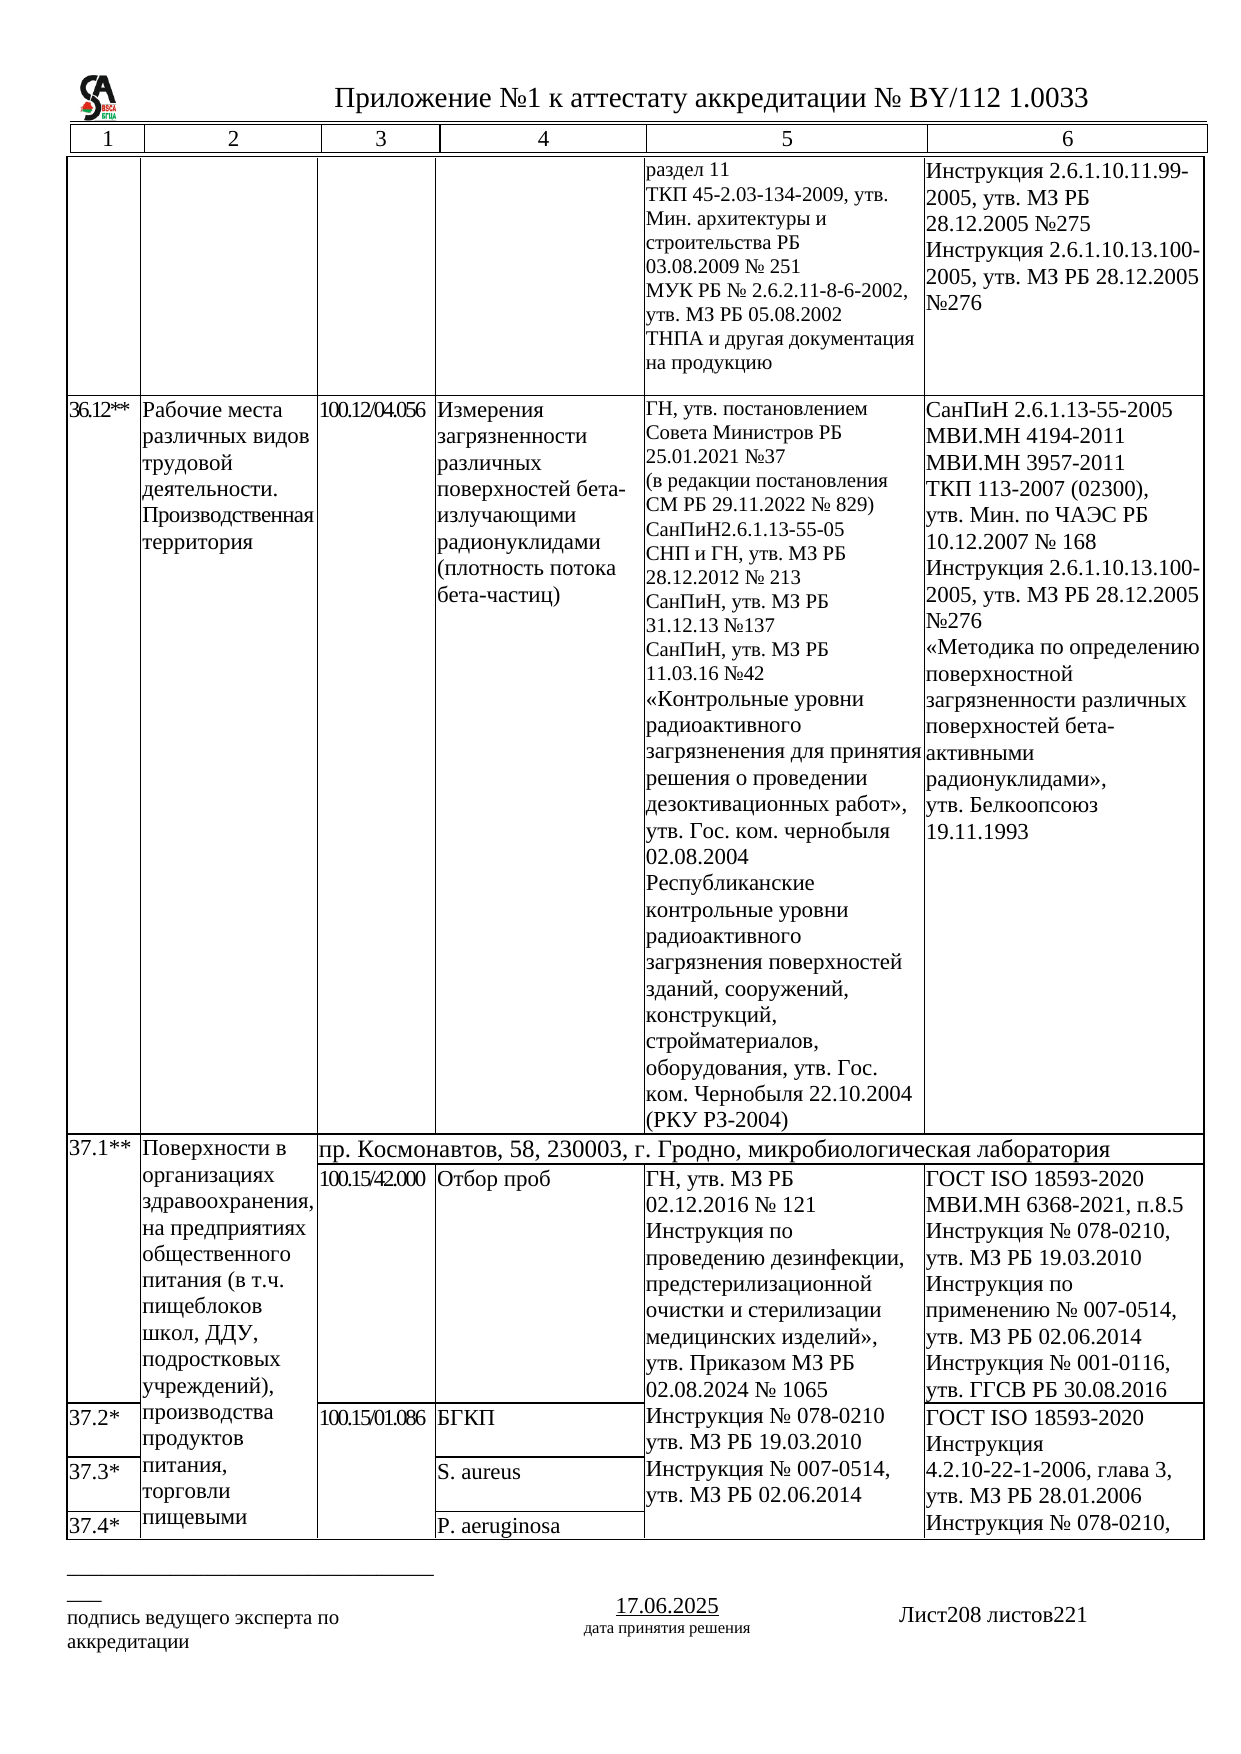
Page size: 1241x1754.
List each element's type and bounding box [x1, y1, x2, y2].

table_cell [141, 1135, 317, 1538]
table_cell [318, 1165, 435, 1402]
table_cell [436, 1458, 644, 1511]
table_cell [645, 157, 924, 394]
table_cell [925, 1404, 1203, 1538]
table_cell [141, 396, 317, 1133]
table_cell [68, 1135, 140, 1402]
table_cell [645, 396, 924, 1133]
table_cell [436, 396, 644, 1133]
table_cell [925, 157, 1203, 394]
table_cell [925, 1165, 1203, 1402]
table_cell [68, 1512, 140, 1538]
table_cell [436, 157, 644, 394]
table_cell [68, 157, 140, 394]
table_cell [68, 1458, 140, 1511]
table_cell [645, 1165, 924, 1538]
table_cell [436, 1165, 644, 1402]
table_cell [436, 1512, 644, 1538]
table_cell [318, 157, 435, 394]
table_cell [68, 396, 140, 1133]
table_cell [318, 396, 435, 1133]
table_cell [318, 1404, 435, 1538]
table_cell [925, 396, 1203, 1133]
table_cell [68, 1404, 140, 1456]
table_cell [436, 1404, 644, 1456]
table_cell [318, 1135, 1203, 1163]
picture [79, 73, 117, 121]
